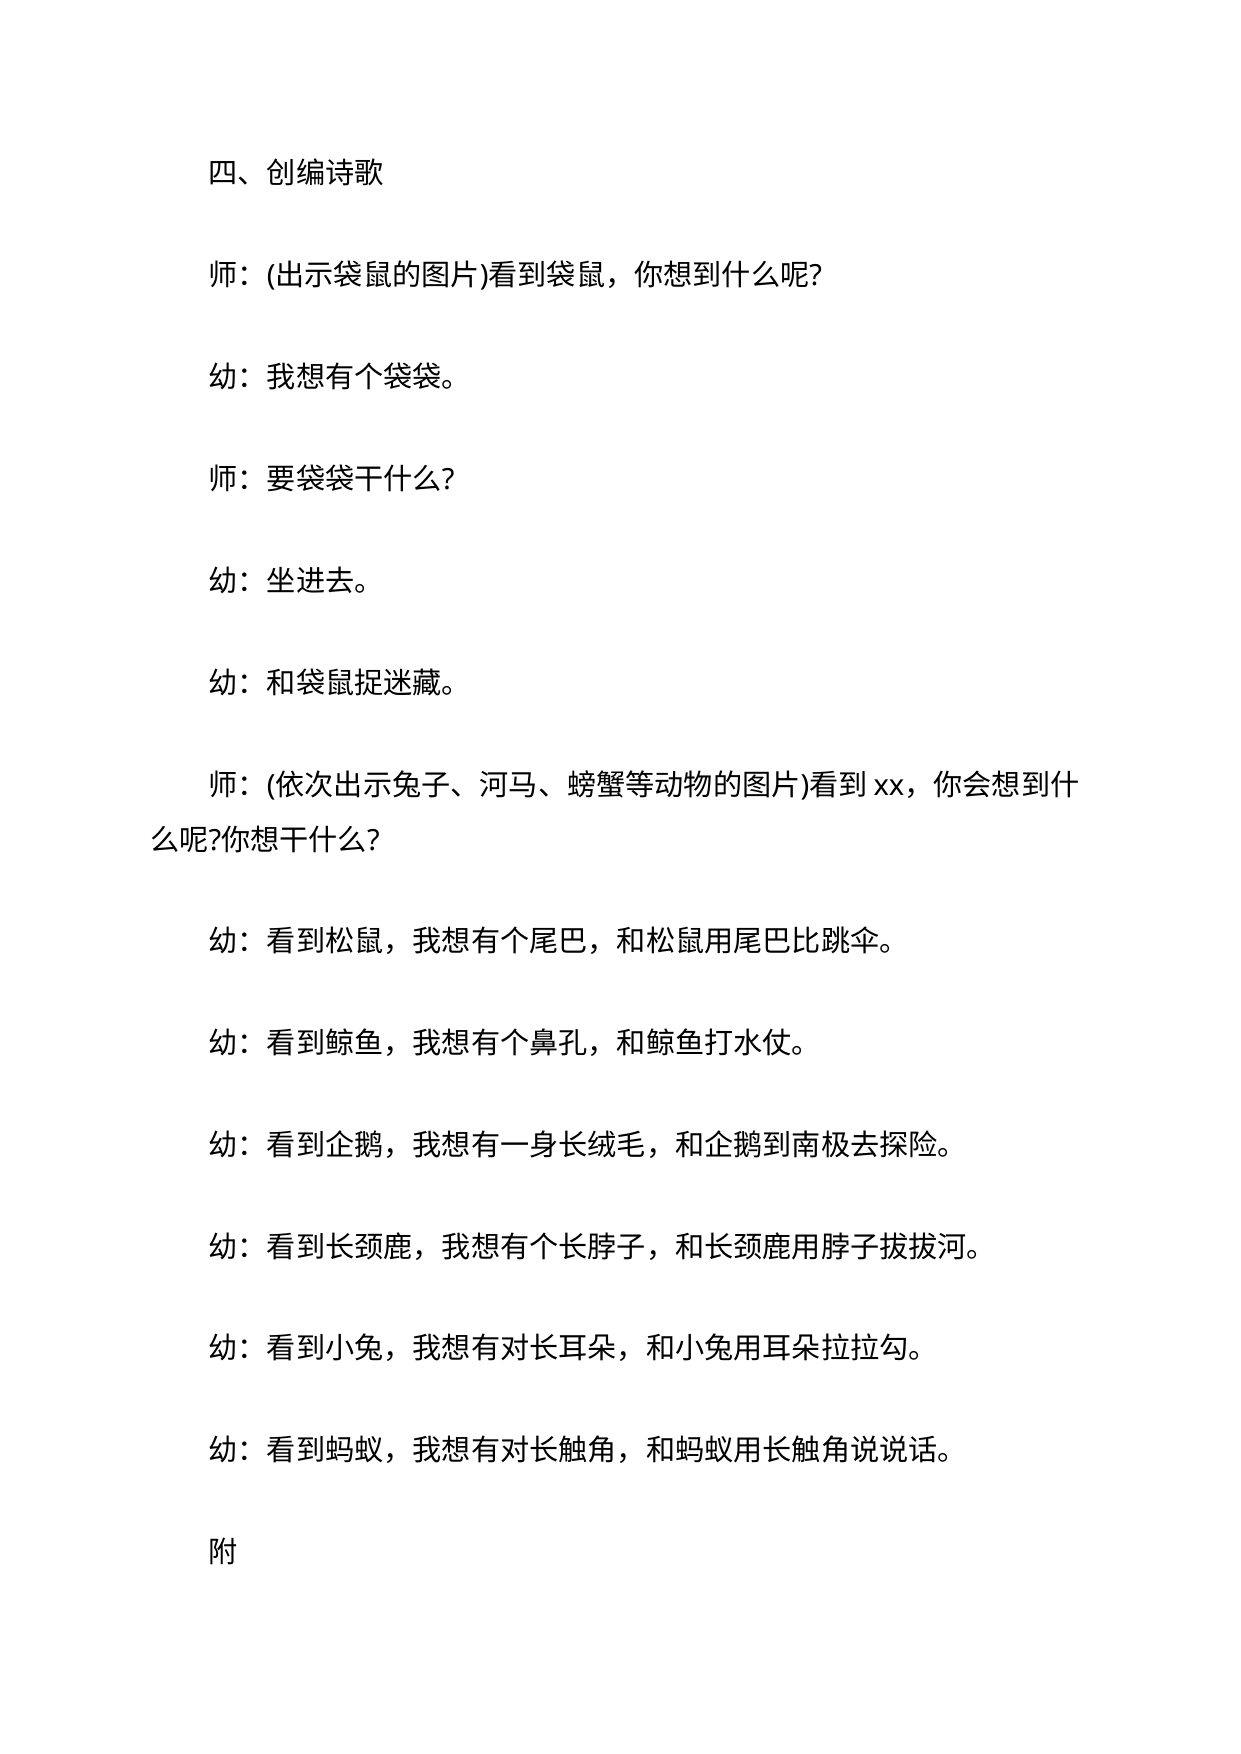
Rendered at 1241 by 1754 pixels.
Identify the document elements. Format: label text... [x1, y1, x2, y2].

text 四、创编诗歌 [150, 150, 1090, 192]
text 师：(出示袋鼠的图片)看到袋鼠，你想到什么呢? [150, 252, 1090, 294]
text 幼：看到松鼠，我想有个尾巴，和松鼠用尾巴比跳伞。 [150, 918, 1090, 960]
text 幼：看到小兔，我想有对长耳朵，和小兔用耳朵拉拉勾。 [150, 1325, 1090, 1367]
text 幼：看到蚂蚁，我想有对长触角，和蚂蚁用长触角说说话。 [150, 1427, 1090, 1469]
text 幼：看到鲸鱼，我想有个鼻孔，和鲸鱼打水仗。 [150, 1020, 1090, 1062]
text 幼：看到长颈鹿，我想有个长脖子，和长颈鹿用脖子拔拔河。 [150, 1223, 1090, 1266]
text 幼：和袋鼠捉迷藏。 [150, 659, 1090, 702]
text 幼：看到企鹅，我想有一身长绒毛，和企鹅到南极去探险。 [150, 1122, 1090, 1164]
text 幼：坐进去。 [150, 557, 1090, 600]
text 师：(依次出示兔子、河马、螃蟹等动物的图片)看到xx，你会想到什么呢?你想干什么? [150, 761, 1090, 858]
text 师：要袋袋干什么? [150, 456, 1090, 498]
text 附 [150, 1529, 1090, 1571]
text 幼：我想有个袋袋。 [150, 354, 1090, 396]
